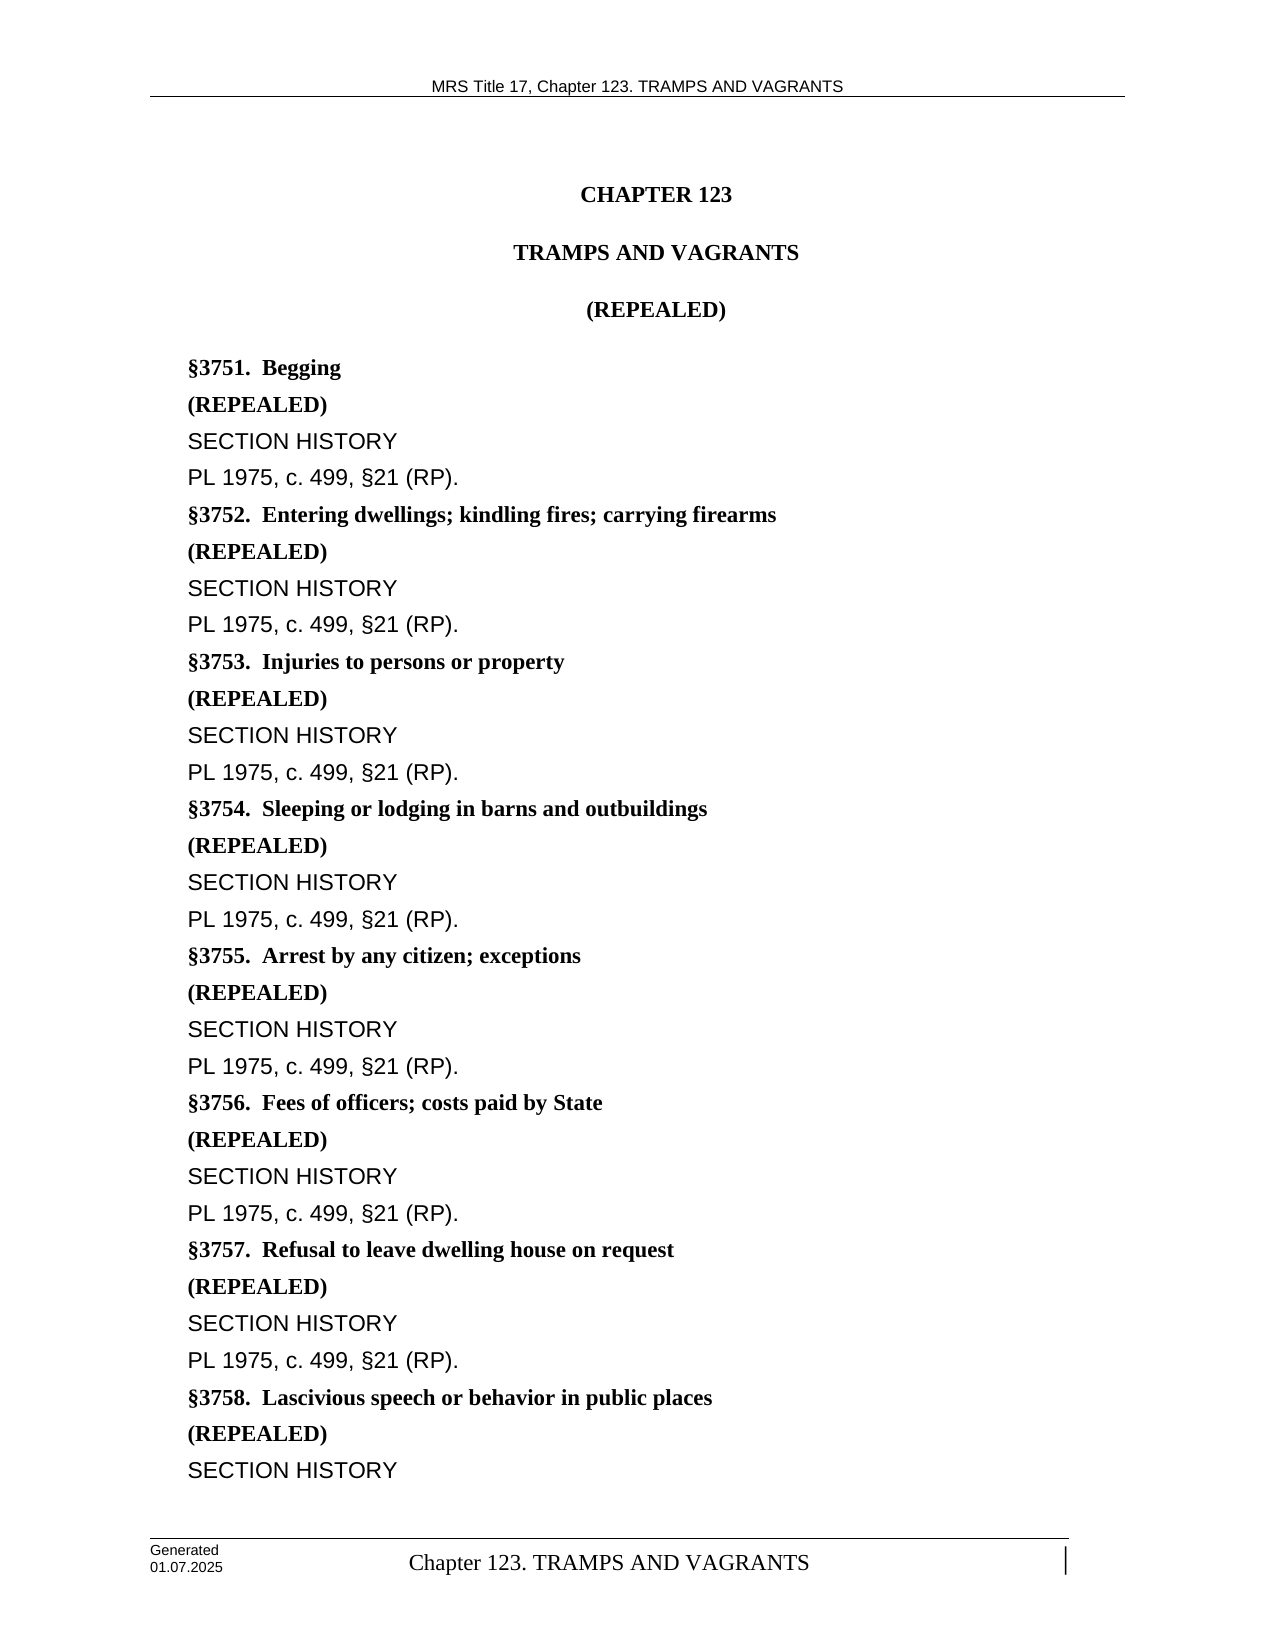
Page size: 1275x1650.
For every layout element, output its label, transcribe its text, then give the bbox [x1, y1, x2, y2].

text SECTION HISTORY [187, 869, 1125, 895]
text PL 1975, c. 499, §21 (RP). [187, 1200, 1125, 1226]
text PL 1975, c. 499, §21 (RP). [187, 758, 1125, 785]
text §3758. Lascivious speech or behavior in public places [187, 1384, 1125, 1410]
text SECTION HISTORY [187, 1457, 1125, 1483]
text PL 1975, c. 499, §21 (RP). [187, 1347, 1125, 1373]
text (REPEALED) [187, 1420, 1125, 1447]
text §3757. Refusal to leave dwelling house on request [187, 1237, 1125, 1263]
text (REPEALED) [187, 979, 1125, 1006]
text (REPEALED) [187, 832, 1125, 858]
text §3756. Fees of officers; costs paid by State [187, 1089, 1125, 1116]
text (REPEALED) [187, 1273, 1125, 1300]
text §3752. Entering dwellings; kindling fires; carrying firearms [187, 501, 1125, 527]
text TRAMPS AND VAGRANTS [187, 239, 1125, 265]
text (REPEALED) [187, 538, 1125, 564]
text PL 1975, c. 499, §21 (RP). [187, 464, 1125, 491]
text (REPEALED) [187, 391, 1125, 417]
text CHAPTER 123 [187, 181, 1125, 208]
text SECTION HISTORY [187, 722, 1125, 748]
text SECTION HISTORY [187, 1163, 1125, 1189]
text §3751. Begging [187, 354, 1125, 380]
text PL 1975, c. 499, §21 (RP). [187, 906, 1125, 932]
text §3753. Injuries to persons or property [187, 648, 1125, 674]
text SECTION HISTORY [187, 575, 1125, 601]
text (REPEALED) [187, 296, 1125, 323]
text (REPEALED) [187, 1126, 1125, 1153]
text (REPEALED) [187, 685, 1125, 711]
text §3755. Arrest by any citizen; exceptions [187, 942, 1125, 969]
text PL 1975, c. 499, §21 (RP). [187, 1053, 1125, 1079]
text PL 1975, c. 499, §21 (RP). [187, 611, 1125, 638]
text SECTION HISTORY [187, 428, 1125, 454]
text §3754. Sleeping or lodging in barns and outbuildings [187, 795, 1125, 822]
text SECTION HISTORY [187, 1016, 1125, 1042]
text SECTION HISTORY [187, 1310, 1125, 1336]
